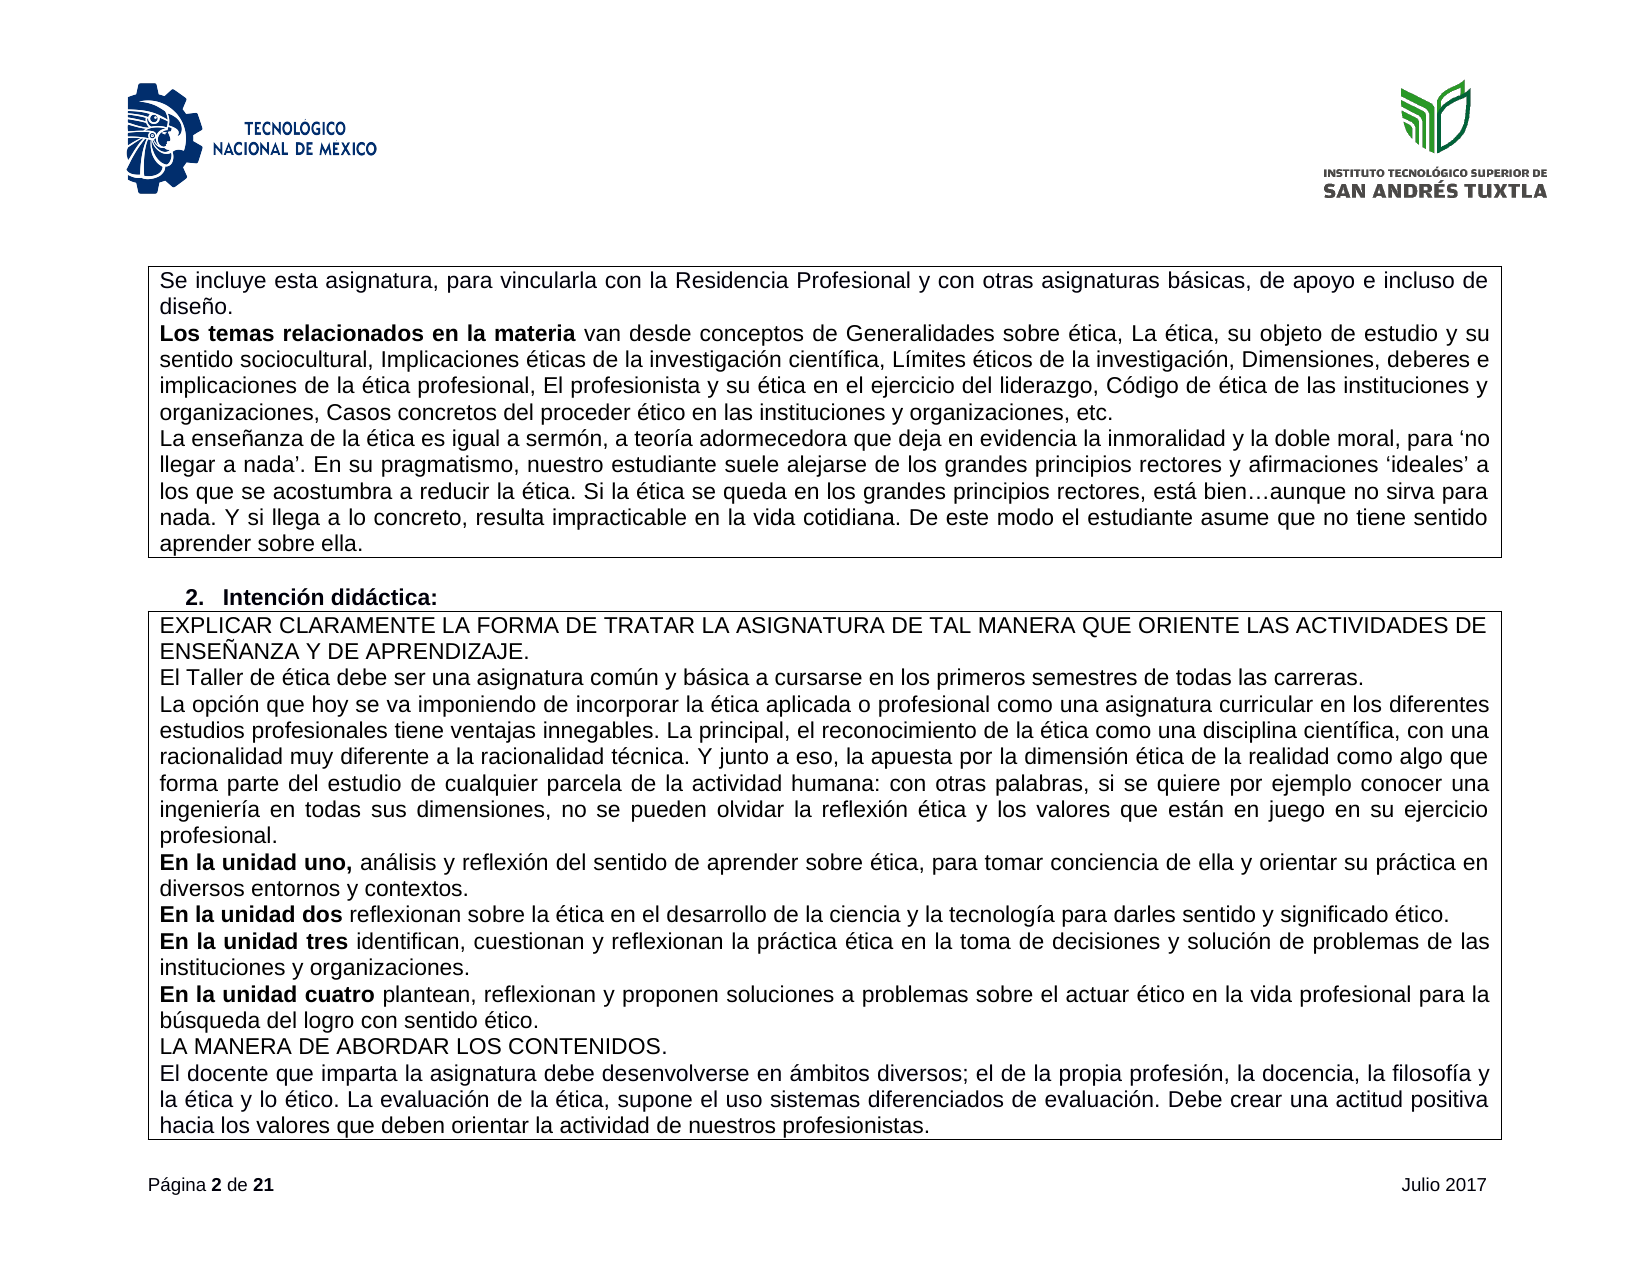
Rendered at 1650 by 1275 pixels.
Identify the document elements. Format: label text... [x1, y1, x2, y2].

picture [1324, 79, 1547, 198]
list Intención didáctica: [185, 584, 1502, 611]
picture [117, 79, 386, 198]
